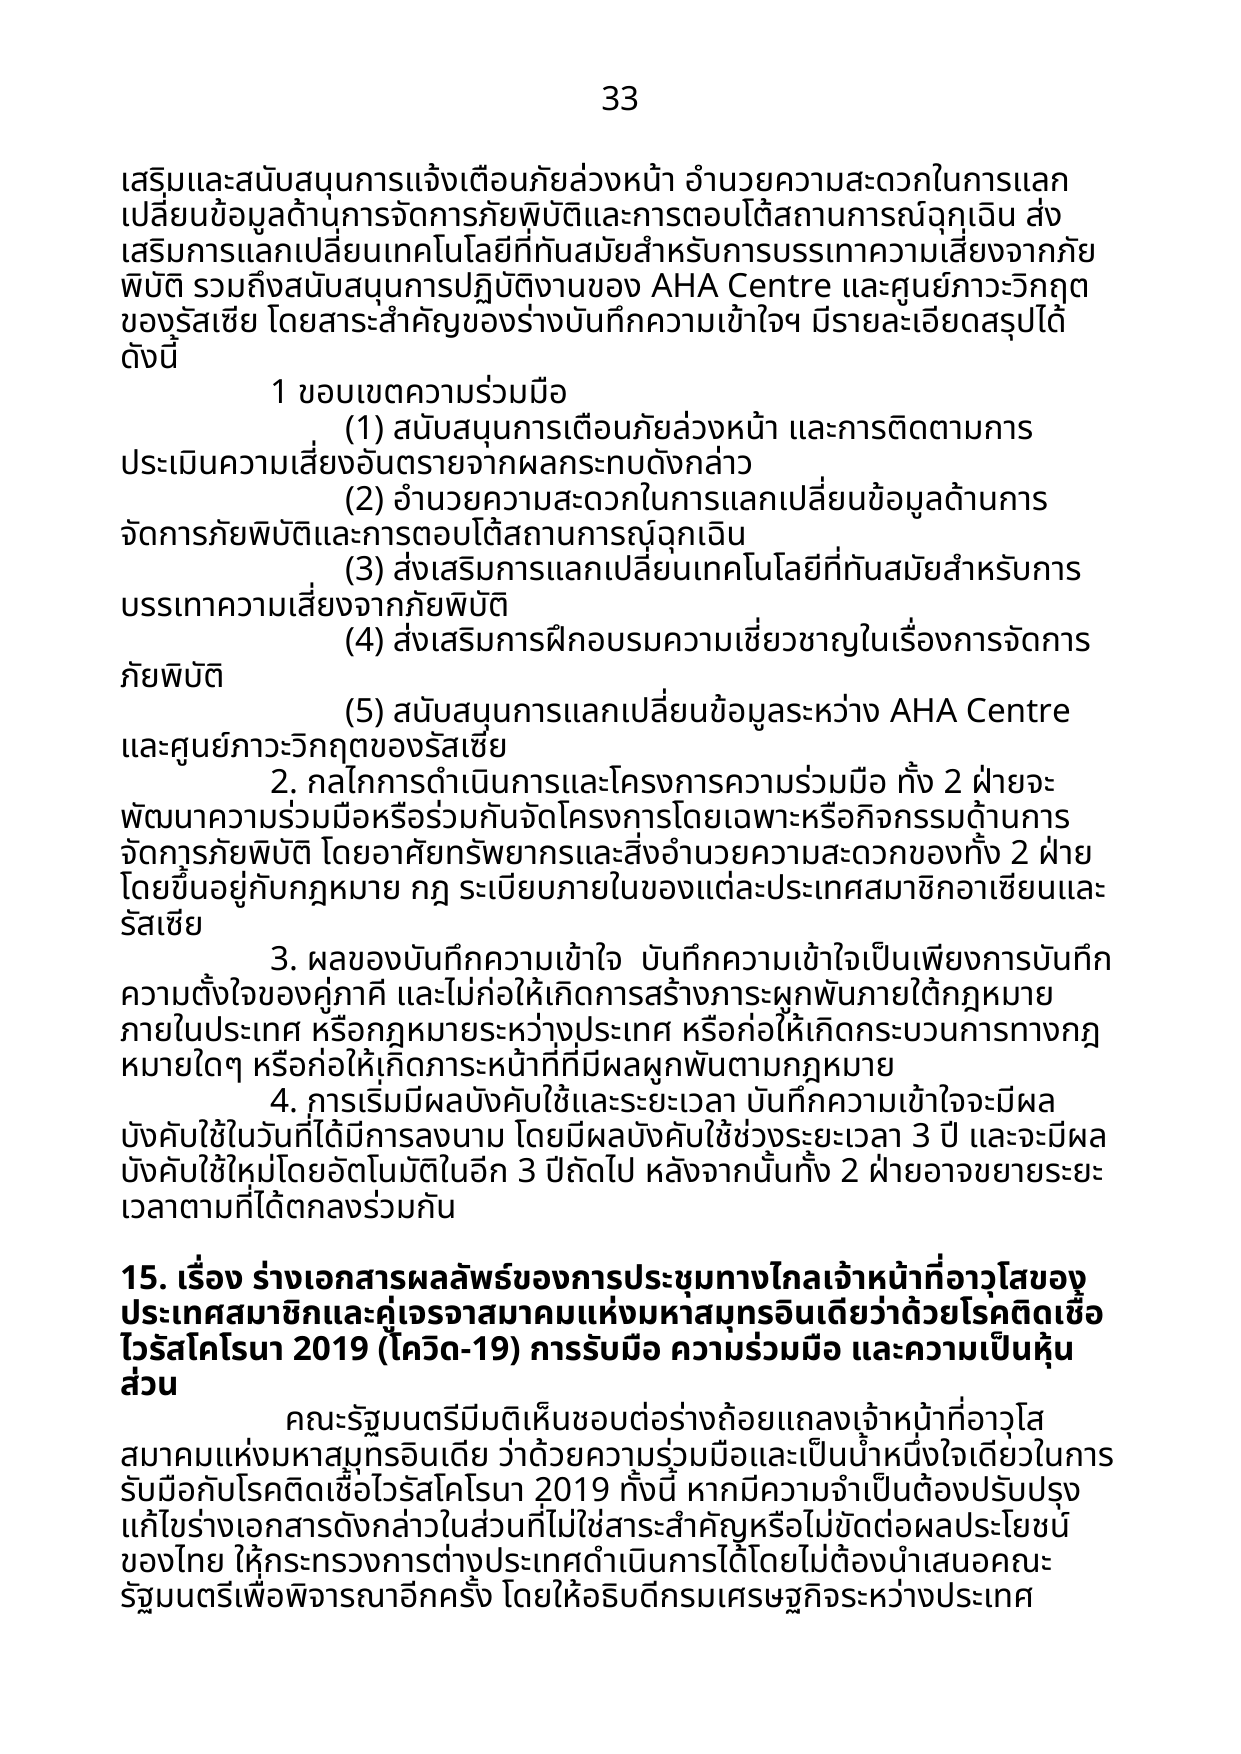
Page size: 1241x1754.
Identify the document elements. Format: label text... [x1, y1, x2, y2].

text (3) ส่งเสริมการแลกเปลี่ยนเทคโนโลยีที่ทันสมัยสำหรับการบรรเทาความเสี่ยงจากภัยพิบัติ [120, 552, 1120, 623]
text 1 ขอบเขตความร่วมมือ [120, 375, 1120, 411]
text 3. ผลของบันทึกความเข้าใจ บันทึกความเข้าใจเป็นเพียงการบันทึกความตั้งใจของคู่ภาคี และไม่ก่อให้เกิดการสร้างภาระผูกพันภายใต้กฎหมายภายในประเทศ หรือกฎหมายระหว่างประเทศ หรือก่อให้เกิดกระบวนการทางกฎหมายใดๆ หรือก่อให้เกิดภาระหน้าที่ที่มีผลผูกพันตามกฎหมาย [120, 942, 1120, 1084]
text (4) ส่งเสริมการฝึกอบรมความเชี่ยวชาญในเรื่องการจัดการภัยพิบัติ [120, 623, 1120, 694]
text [120, 163, 1120, 375]
text (5) สนับสนุนการแลกเปลี่ยนข้อมูลระหว่าง AHA Centre และศูนย์ภาวะวิกฤตของรัสเซีย [120, 694, 1120, 765]
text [120, 1402, 1120, 1615]
text (2) อำนวยความสะดวกในการแลกเปลี่ยนข้อมูลด้านการจัดการภัยพิบัติและการตอบโต้สถานการณ์ฉุกเฉิน [120, 482, 1120, 552]
text 4. การเริ่มมีผลบังคับใช้และระยะเวลา บันทึกความเข้าใจจะมีผลบังคับใช้ในวันที่ได้มีการลงนาม โดยมีผลบังคับใช้ช่วงระยะเวลา 3 ปี และจะมีผลบังคับใช้ใหม่โดยอัตโนมัติในอีก 3 ปีถัดไป หลังจากนั้นทั้ง 2 ฝ่ายอาจขยายระยะเวลาตามที่ได้ตกลงร่วมกัน [120, 1084, 1120, 1225]
text (1) สนับสนุนการเตือนภัยล่วงหน้า และการติดตามการประเมินความเสี่ยงอันตรายจากผลกระทบดังกล่าว [120, 411, 1120, 482]
text 15. เรื่อง ร่างเอกสารผลลัพธ์ของการประชุมทางไกลเจ้าหน้าที่อาวุโสของประเทศสมาชิกและคู่เจรจาสมาคมแห่งมหาสมุทรอินเดียว่าด้วยโรคติดเชื้อไวรัสโคโรนา 2019 (โควิด-19) การรับมือ ความร่วมมือ และความเป็นหุ้นส่วน [120, 1261, 1120, 1402]
text 2. กลไกการดำเนินการและโครงการความร่วมมือ ทั้ง 2 ฝ่ายจะพัฒนาความร่วมมือหรือร่วมกันจัดโครงการโดยเฉพาะหรือกิจกรรมด้านการจัดการภัยพิบัติ โดยอาศัยทรัพยากรและสิ่งอำนวยความสะดวกของทั้ง 2 ฝ่าย โดยขึ้นอยู่กับกฎหมาย กฎ ระเบียบภายในของแต่ละประเทศสมาชิกอาเซียนและรัสเซีย [120, 765, 1120, 942]
